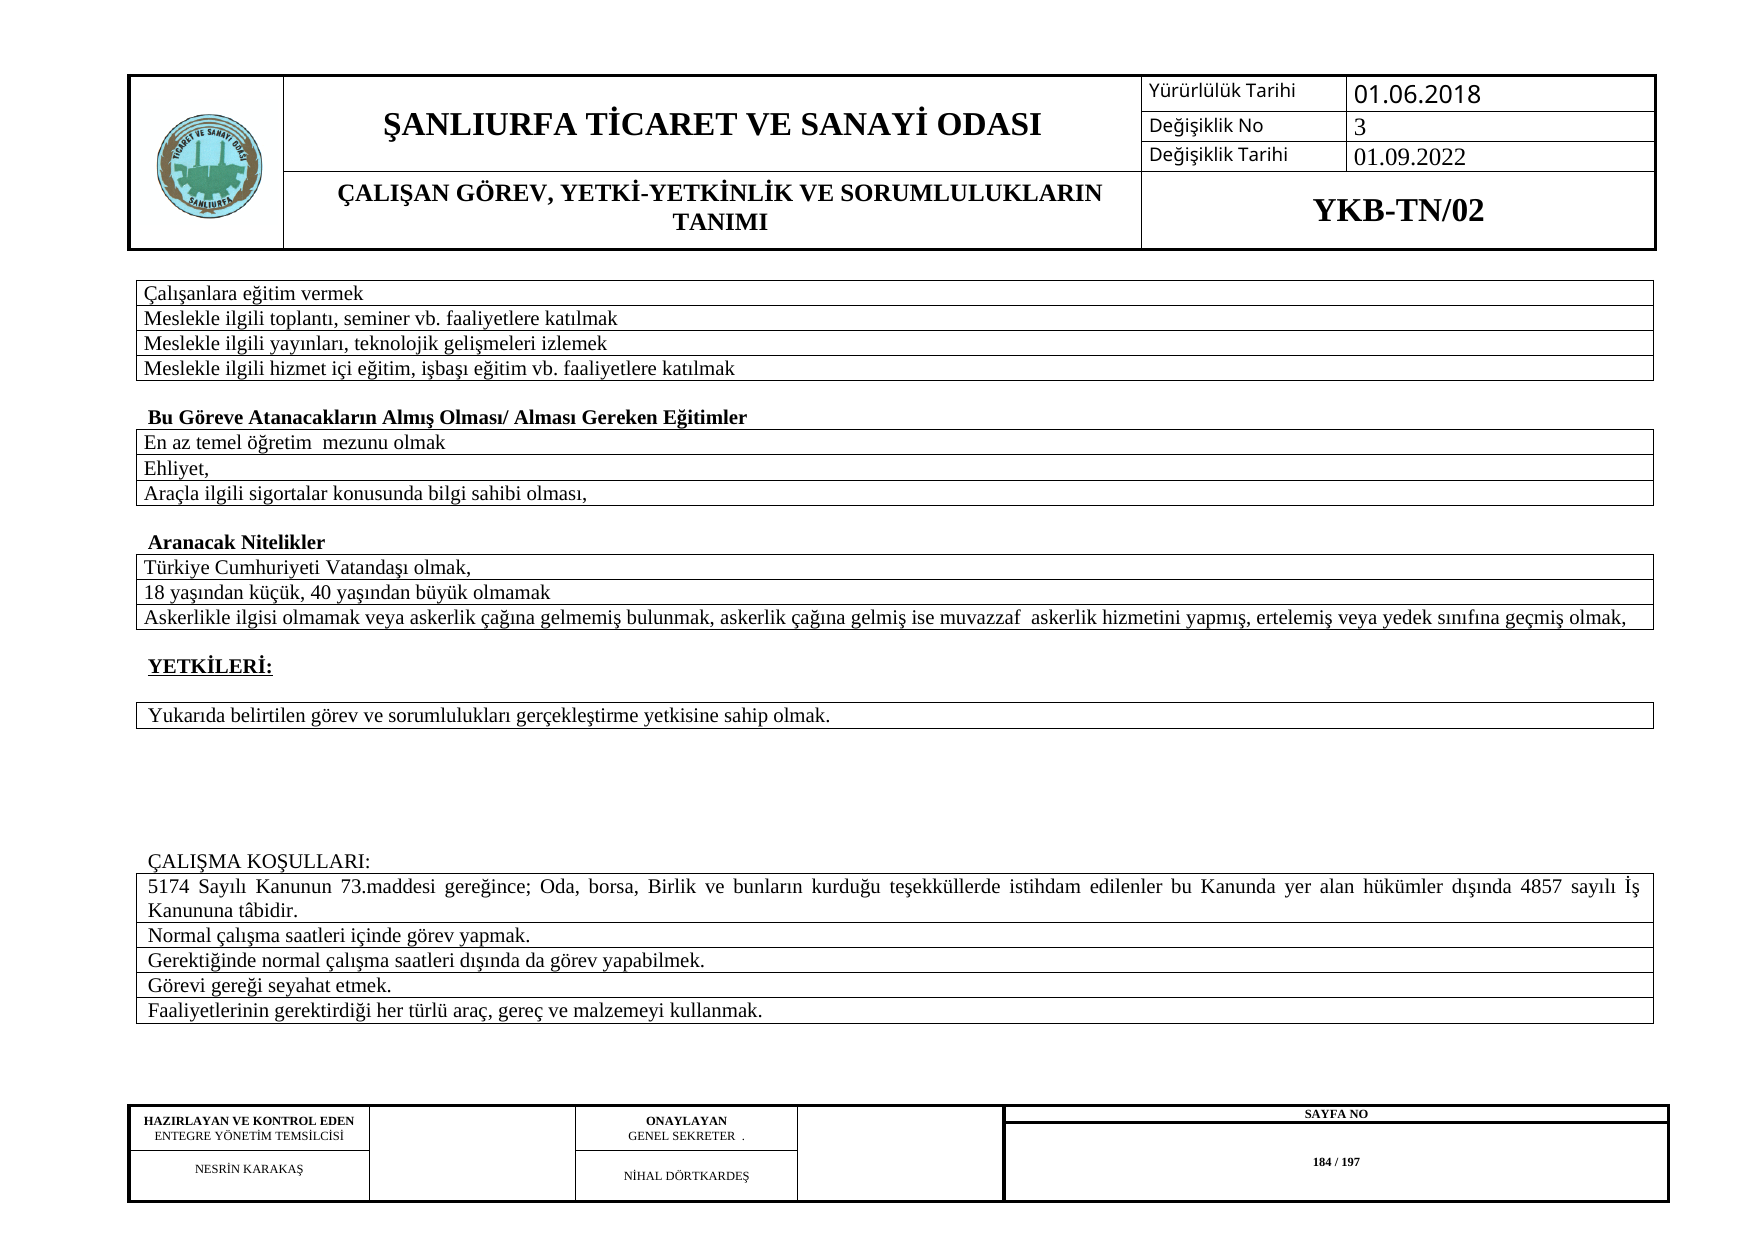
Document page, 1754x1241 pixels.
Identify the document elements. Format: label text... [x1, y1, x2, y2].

picture [136, 99, 279, 225]
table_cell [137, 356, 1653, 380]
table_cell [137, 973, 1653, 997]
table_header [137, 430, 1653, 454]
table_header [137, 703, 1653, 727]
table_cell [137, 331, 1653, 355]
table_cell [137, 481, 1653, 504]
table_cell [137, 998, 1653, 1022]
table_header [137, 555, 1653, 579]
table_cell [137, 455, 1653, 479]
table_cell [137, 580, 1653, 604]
text Bu Göreve Atanacakların Almış Olması/ Alması Gereken Eğitimler [148, 405, 1606, 429]
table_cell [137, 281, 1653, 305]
text YETKİLERİ: [148, 654, 1606, 678]
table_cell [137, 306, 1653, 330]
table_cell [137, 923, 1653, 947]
text ÇALIŞMA KOŞULLARI: [148, 849, 1606, 873]
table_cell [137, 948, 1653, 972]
text Aranacak Nitelikler [148, 530, 1606, 554]
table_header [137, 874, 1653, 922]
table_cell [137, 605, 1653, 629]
